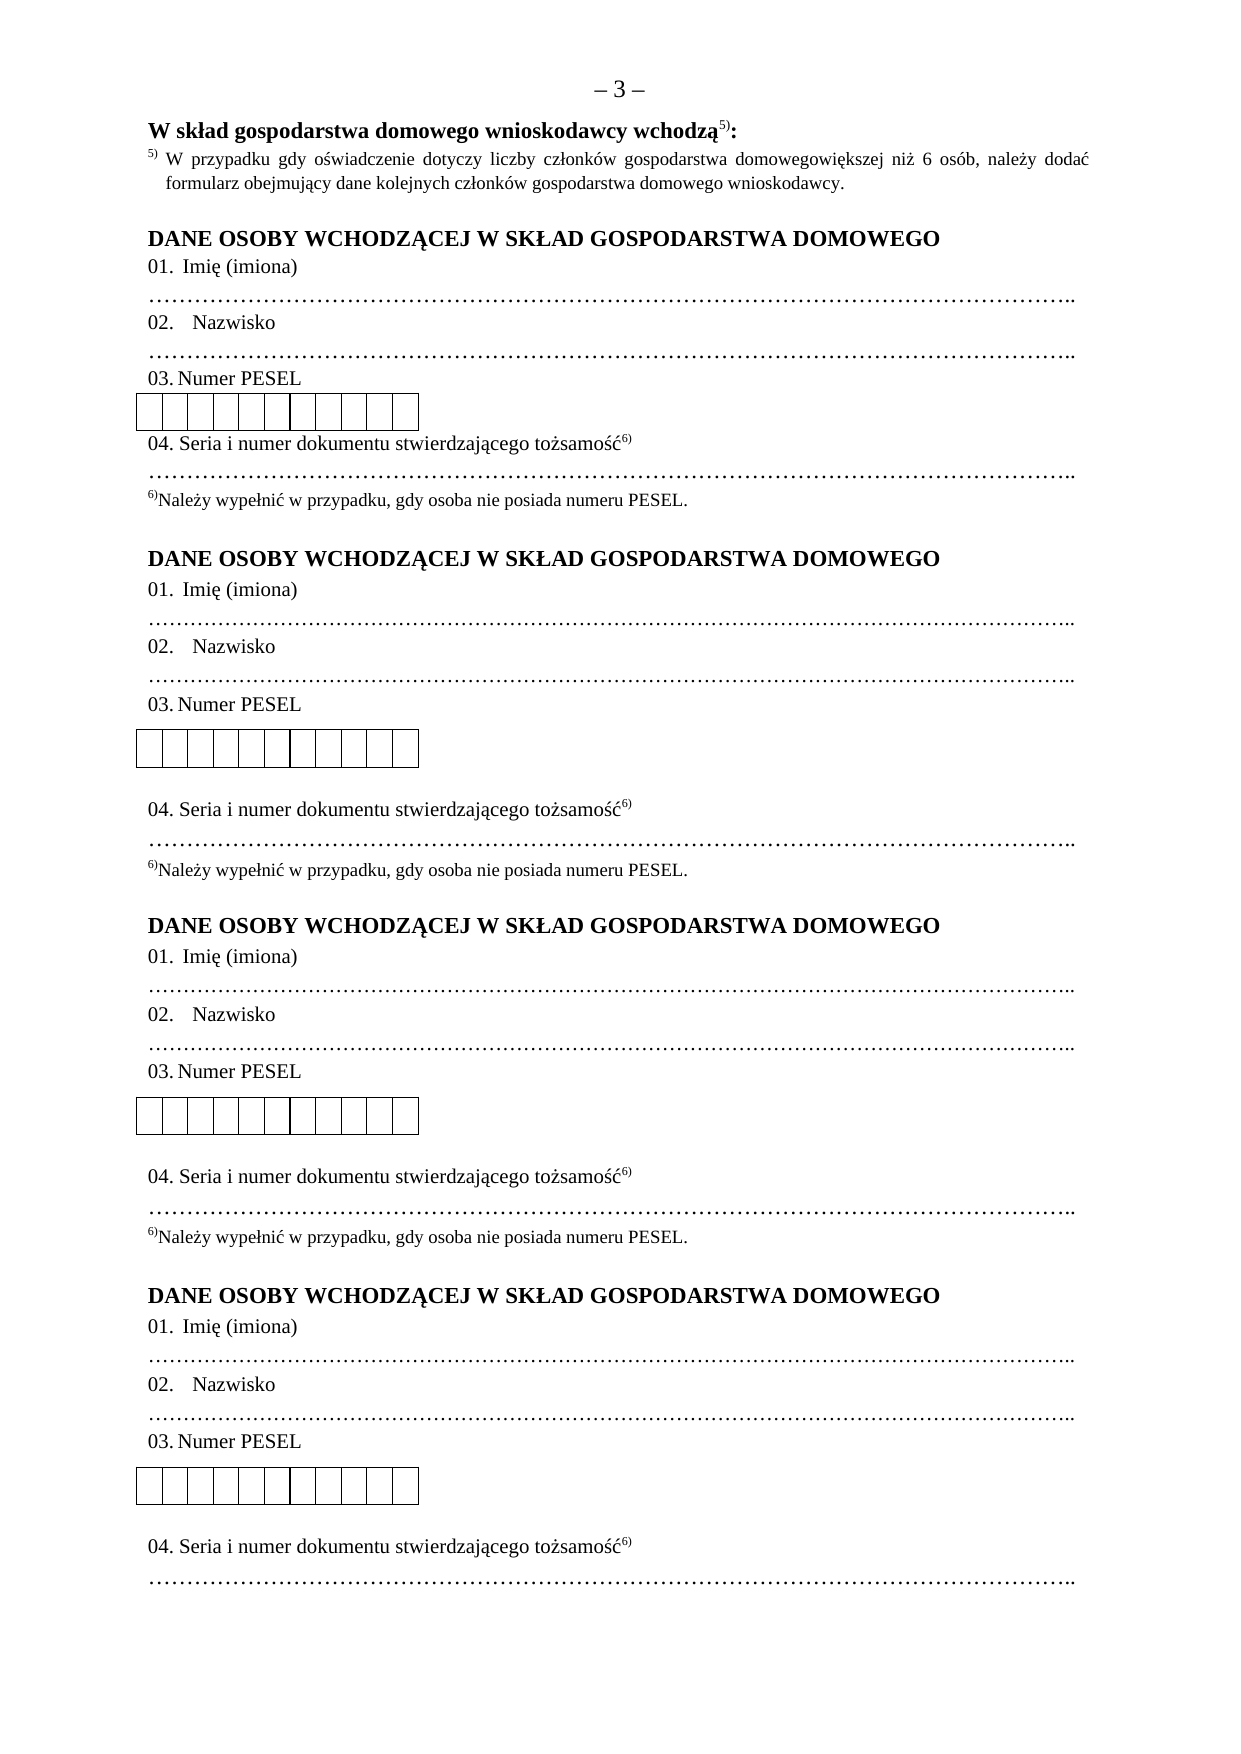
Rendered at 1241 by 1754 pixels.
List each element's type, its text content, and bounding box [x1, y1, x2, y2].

table_header [239, 394, 264, 430]
table_header [342, 1098, 366, 1134]
text 6)Należy wypełnić w przypadku, gdy osoba nie posiada numeru PESEL. [148, 857, 1079, 881]
text 04. Seria i numer dokumentu stwierdzającego tożsamość6) [148, 1534, 1091, 1558]
table_header [188, 730, 213, 767]
text ………………………………………………………………………………………………………….. [148, 825, 1091, 852]
list Numer PESEL [148, 1059, 1079, 1083]
table_header [291, 1468, 315, 1504]
list Nazwisko [148, 1372, 1079, 1396]
list Nazwisko [148, 1002, 1079, 1026]
text ………………………………………………………………………………………………………….. [148, 337, 1091, 363]
list Numer PESEL [148, 692, 1079, 716]
list Nazwisko [148, 310, 1079, 334]
table_header [316, 394, 341, 430]
table_header [367, 730, 392, 767]
text DANE OSOBY WCHODZĄCEJ W SKŁAD GOSPODARSTWA DOMOWEGO [148, 912, 1091, 939]
text …………………………………………………………………………………………………………………….. [148, 605, 1091, 629]
text …………………………………………………………………………………………………………………….. [148, 663, 1091, 687]
table_header [342, 394, 366, 430]
table_header [291, 394, 315, 430]
table_header [265, 1098, 289, 1134]
list Nazwisko [148, 634, 1079, 658]
text 6)Należy wypełnić w przypadku, gdy osoba nie posiada numeru PESEL. [148, 1224, 1079, 1248]
table_header [188, 394, 213, 430]
list Imię (imiona) [148, 254, 1079, 278]
table_header [316, 1098, 341, 1134]
text DANE OSOBY WCHODZĄCEJ W SKŁAD GOSPODARSTWA DOMOWEGO [148, 545, 1091, 571]
table_header [291, 1098, 315, 1134]
table_header [367, 1468, 392, 1504]
list Imię (imiona) [148, 1314, 1079, 1338]
table_header [342, 1468, 366, 1504]
table_header [214, 394, 238, 430]
text 04. Seria i numer dokumentu stwierdzającego tożsamość6) [148, 796, 1091, 821]
text …………………………………………………………………………………………………………………….. [148, 1343, 1091, 1367]
text 6)Należy wypełnić w przypadku, gdy osoba nie posiada numeru PESEL. [148, 487, 1079, 511]
text 5) W przypadku gdy oświadczenie dotyczy liczby członków gospodarstwa domowegowiększej niż 6 osób, należy dodać formularz obejmujący dane kolejnych członków gospodarstwa domowego wnioskodawcy. [148, 146, 1091, 194]
table_header [163, 730, 187, 767]
text ………………………………………………………………………………………………………….. [148, 1193, 1091, 1219]
table_header [291, 730, 315, 767]
table_header [265, 394, 289, 430]
table_header [137, 730, 162, 767]
list Numer PESEL [148, 366, 1079, 390]
text 04. Seria i numer dokumentu stwierdzającego tożsamość6) [148, 431, 1091, 455]
table_header [239, 1098, 264, 1134]
table_header [265, 1468, 289, 1504]
table_header [316, 1468, 341, 1504]
text ………………………………………………………………………………………………………….. [148, 281, 1091, 307]
table_header [367, 1098, 392, 1134]
table_header [188, 1098, 213, 1134]
list Numer PESEL [148, 1429, 1079, 1453]
text 04. Seria i numer dokumentu stwierdzającego tożsamość6) [148, 1164, 1091, 1188]
table_header [137, 394, 162, 430]
table_header [393, 394, 418, 430]
text DANE OSOBY WCHODZĄCEJ W SKŁAD GOSPODARSTWA DOMOWEGO [148, 1282, 1091, 1309]
table_header [214, 730, 238, 767]
table_header [316, 730, 341, 767]
table_header [342, 730, 366, 767]
table_header [393, 1098, 418, 1134]
text W skład gospodarstwa domowego wnioskodawcy wchodzą5): [148, 117, 1091, 143]
table_header [163, 1468, 187, 1504]
text …………………………………………………………………………………………………………………….. [148, 973, 1091, 997]
table_header [393, 730, 418, 767]
text …………………………………………………………………………………………………………………….. [148, 1031, 1091, 1054]
table_header [137, 1468, 162, 1504]
table_header [163, 1098, 187, 1134]
table_header [214, 1468, 238, 1504]
table_header [239, 1468, 264, 1504]
table_header [367, 394, 392, 430]
table_header [188, 1468, 213, 1504]
text ………………………………………………………………………………………………………….. [148, 1563, 1091, 1589]
table_header [393, 1468, 418, 1504]
text DANE OSOBY WCHODZĄCEJ W SKŁAD GOSPODARSTWA DOMOWEGO [148, 225, 1091, 251]
table_header [214, 1098, 238, 1134]
text ………………………………………………………………………………………………………….. [148, 458, 1091, 484]
table_header [239, 730, 264, 767]
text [148, 1401, 1091, 1425]
table_header [265, 730, 289, 767]
table_header [137, 1098, 162, 1134]
list Imię (imiona) [148, 944, 1079, 968]
list Imię (imiona) [148, 577, 1079, 601]
table_header [163, 394, 187, 430]
